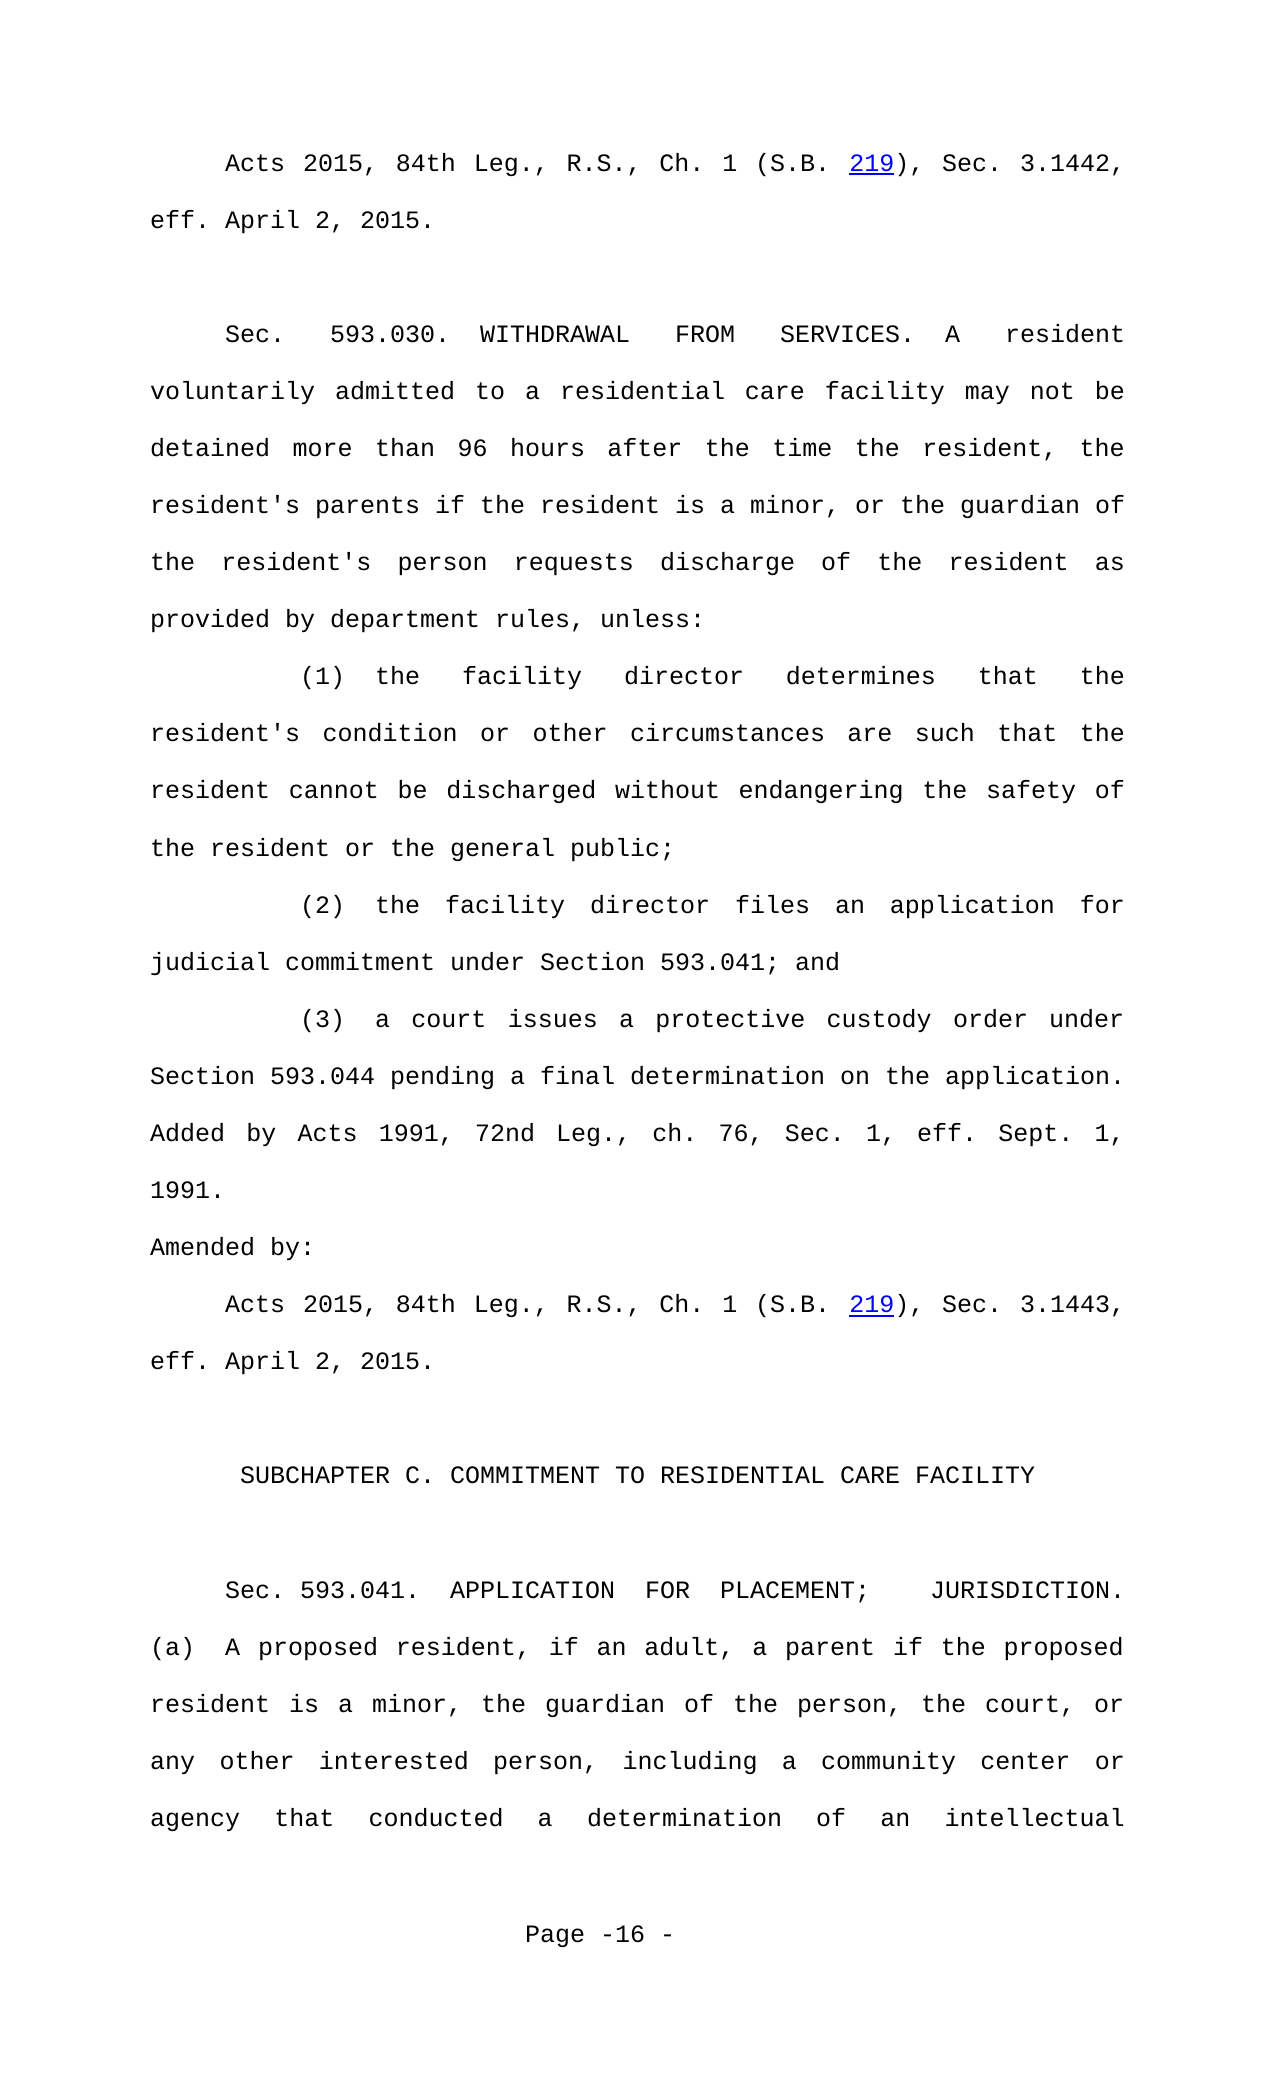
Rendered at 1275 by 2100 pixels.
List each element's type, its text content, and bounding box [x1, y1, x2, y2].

text Acts 2015, 84th Leg., R.S., Ch. 1 (S.B. 219), Sec. 3.1443, eff. April 2, 2015. [150, 1292, 1125, 1377]
text Added by Acts 1991, 72nd Leg., ch. 76, Sec. 1, eff. Sept. 1, 1991. [150, 1120, 1125, 1206]
text (2) the facility director files an application for judicial commitment under Section 593.041; and [150, 892, 1125, 978]
text (3) a court issues a protective custody order under Section 593.044 pending a final determination on the application. [150, 1006, 1125, 1092]
text (1) the facility director determines that the resident's condition or other circumstances are such that the resident cannot be discharged without endangering the safety of the resident or the general public; [150, 664, 1125, 863]
text Sec. 593.030. WITHDRAWAL FROM SERVICES. A resident voluntarily admitted to a residential care facility may not be detained more than 96 hours after the time the resident, the resident's parents if the resident is a minor, or the guardian of the resident's person requests discharge of the resident as provided by department rules, unless: [150, 321, 1125, 635]
text Acts 2015, 84th Leg., R.S., Ch. 1 (S.B. 219), Sec. 3.1442, eff. April 2, 2015. [150, 150, 1125, 236]
text Amended by: [150, 1234, 1125, 1263]
text SUBCHAPTER C. COMMITMENT TO RESIDENTIAL CARE FACILITY [150, 1463, 1125, 1491]
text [150, 1577, 1125, 1834]
